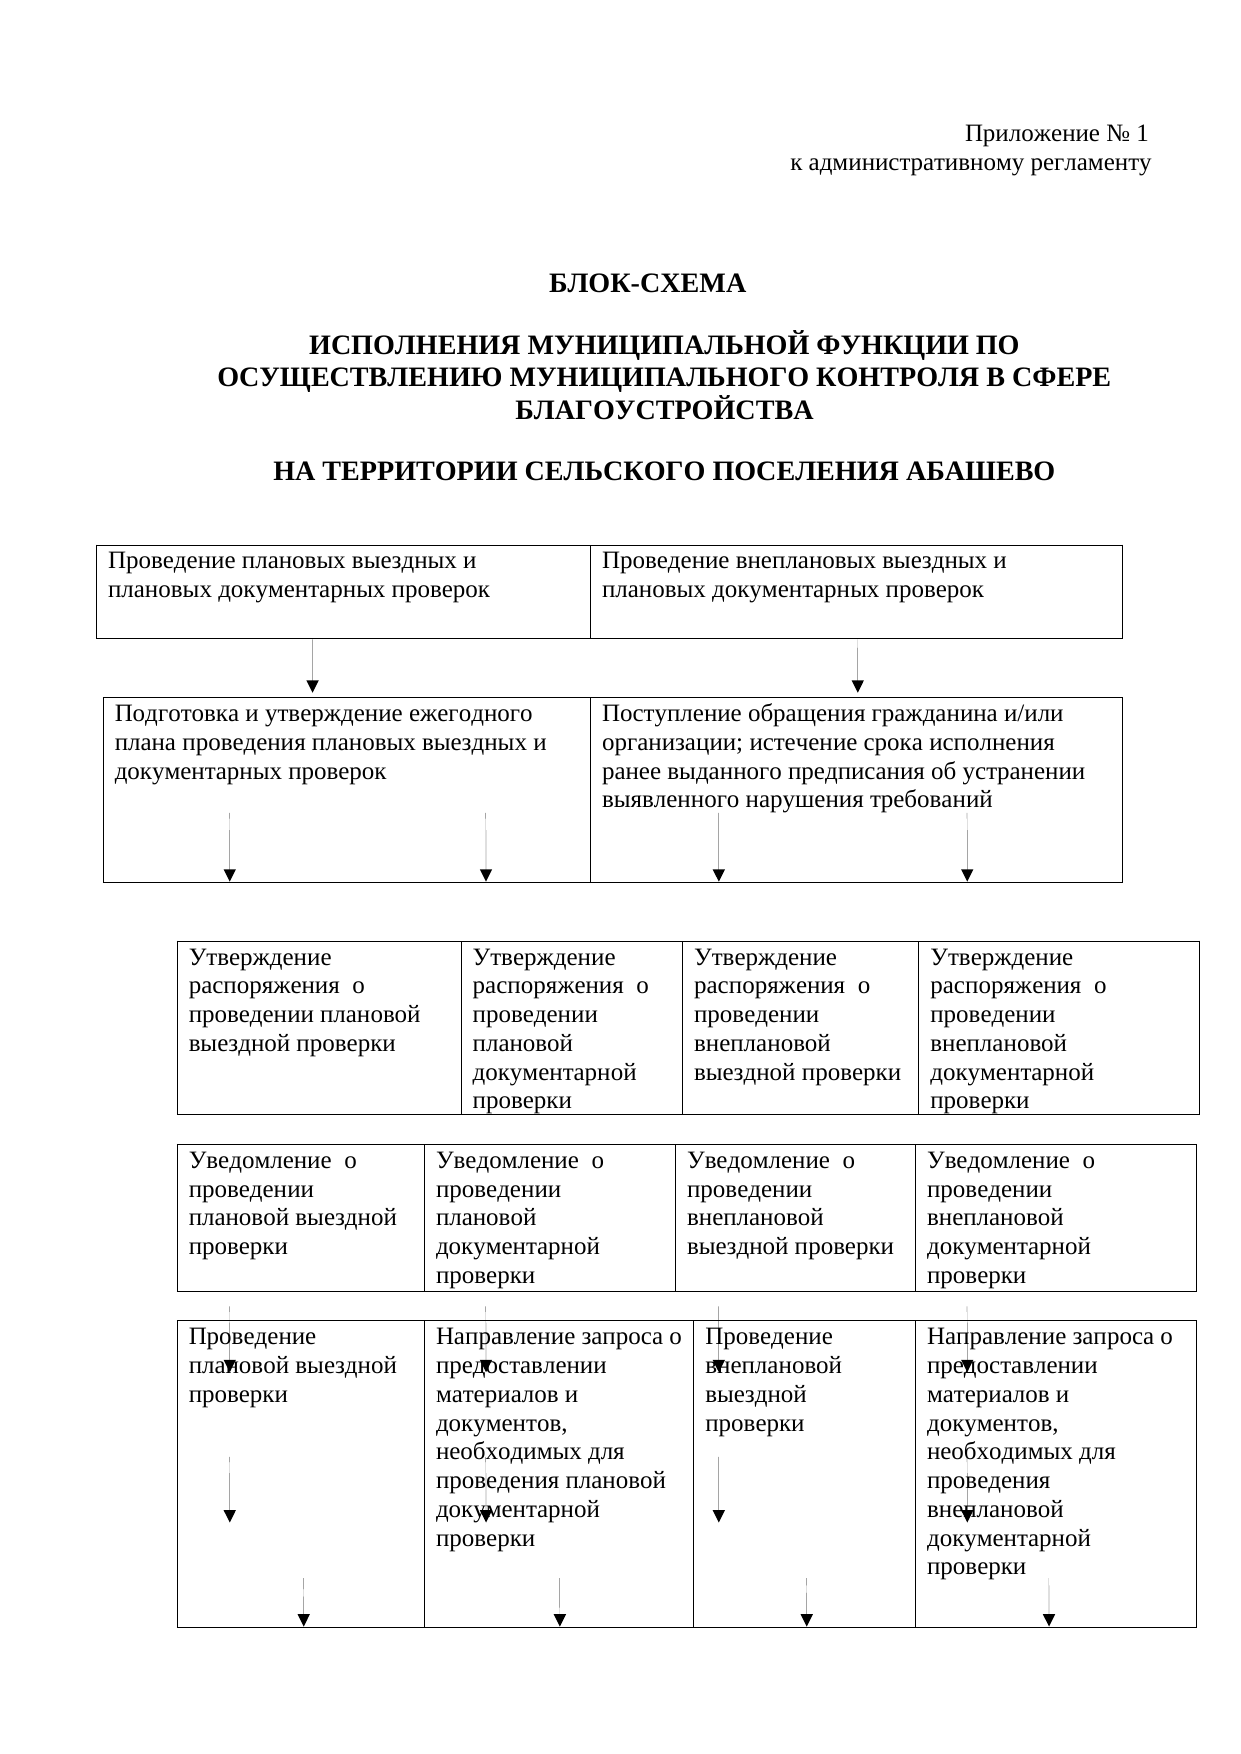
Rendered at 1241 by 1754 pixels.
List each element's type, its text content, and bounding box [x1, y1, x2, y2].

table_header Уведомление о проведении внеплановой выездной проверки [676, 1145, 915, 1291]
text ИСПОЛНЕНИЯ МУНИЦИПАЛЬНОЙ ФУНКЦИИ ПО ОСУЩЕСТВЛЕНИЮ МУНИЦИПАЛЬНОГО КОНТРОЛЯ В СФЕРЕ БЛАГОУСТРОЙСТВА [177, 328, 1152, 425]
table_header Направление запроса о предоставлении материалов и документов, необходимых для проведения плановой документарной проверки [425, 1321, 693, 1627]
table_header Утверждение распоряжения о проведении внеплановой выездной проверки [683, 942, 918, 1114]
text БЛОК-СХЕМА [177, 266, 1152, 299]
table_header Утверждение распоряжения о проведении плановой документарной проверки [462, 942, 682, 1114]
table_header Уведомление о проведении внеплановой документарной проверки [916, 1145, 1196, 1291]
text Приложение № 1 [177, 118, 1152, 147]
table_header Поступление обращения гражданина и/или организации; истечение срока исполнения ранее выданного предписания об устранении выявленного нарушения требований [591, 698, 1122, 882]
table_header Проведение плановой выездной проверки [178, 1321, 424, 1627]
table_header Утверждение распоряжения о проведении внеплановой документарной проверки [919, 942, 1199, 1114]
table_header Утверждение распоряжения о проведении плановой выездной проверки [178, 942, 461, 1114]
table_header Подготовка и утверждение ежегодного плана проведения плановых выездных и документарных проверок [104, 698, 590, 882]
table_header Уведомление о проведении плановой документарной проверки [425, 1145, 675, 1291]
table_header Уведомление о проведении плановой выездной проверки [178, 1145, 424, 1291]
table_header Проведение внеплановой выездной проверки [694, 1321, 915, 1627]
table_header Направление запроса о предоставлении материалов и документов, необходимых для проведения внеплановой документарной проверки [916, 1321, 1196, 1627]
text к административному регламенту [177, 147, 1152, 176]
text НА ТЕРРИТОРИИ СЕЛЬСКОГО ПОСЕЛЕНИЯ АБАШЕВО [177, 454, 1152, 487]
table_header Проведение плановых выездных и плановых документарных проверок [97, 546, 590, 638]
table_header Проведение внеплановых выездных и плановых документарных проверок [591, 546, 1122, 638]
